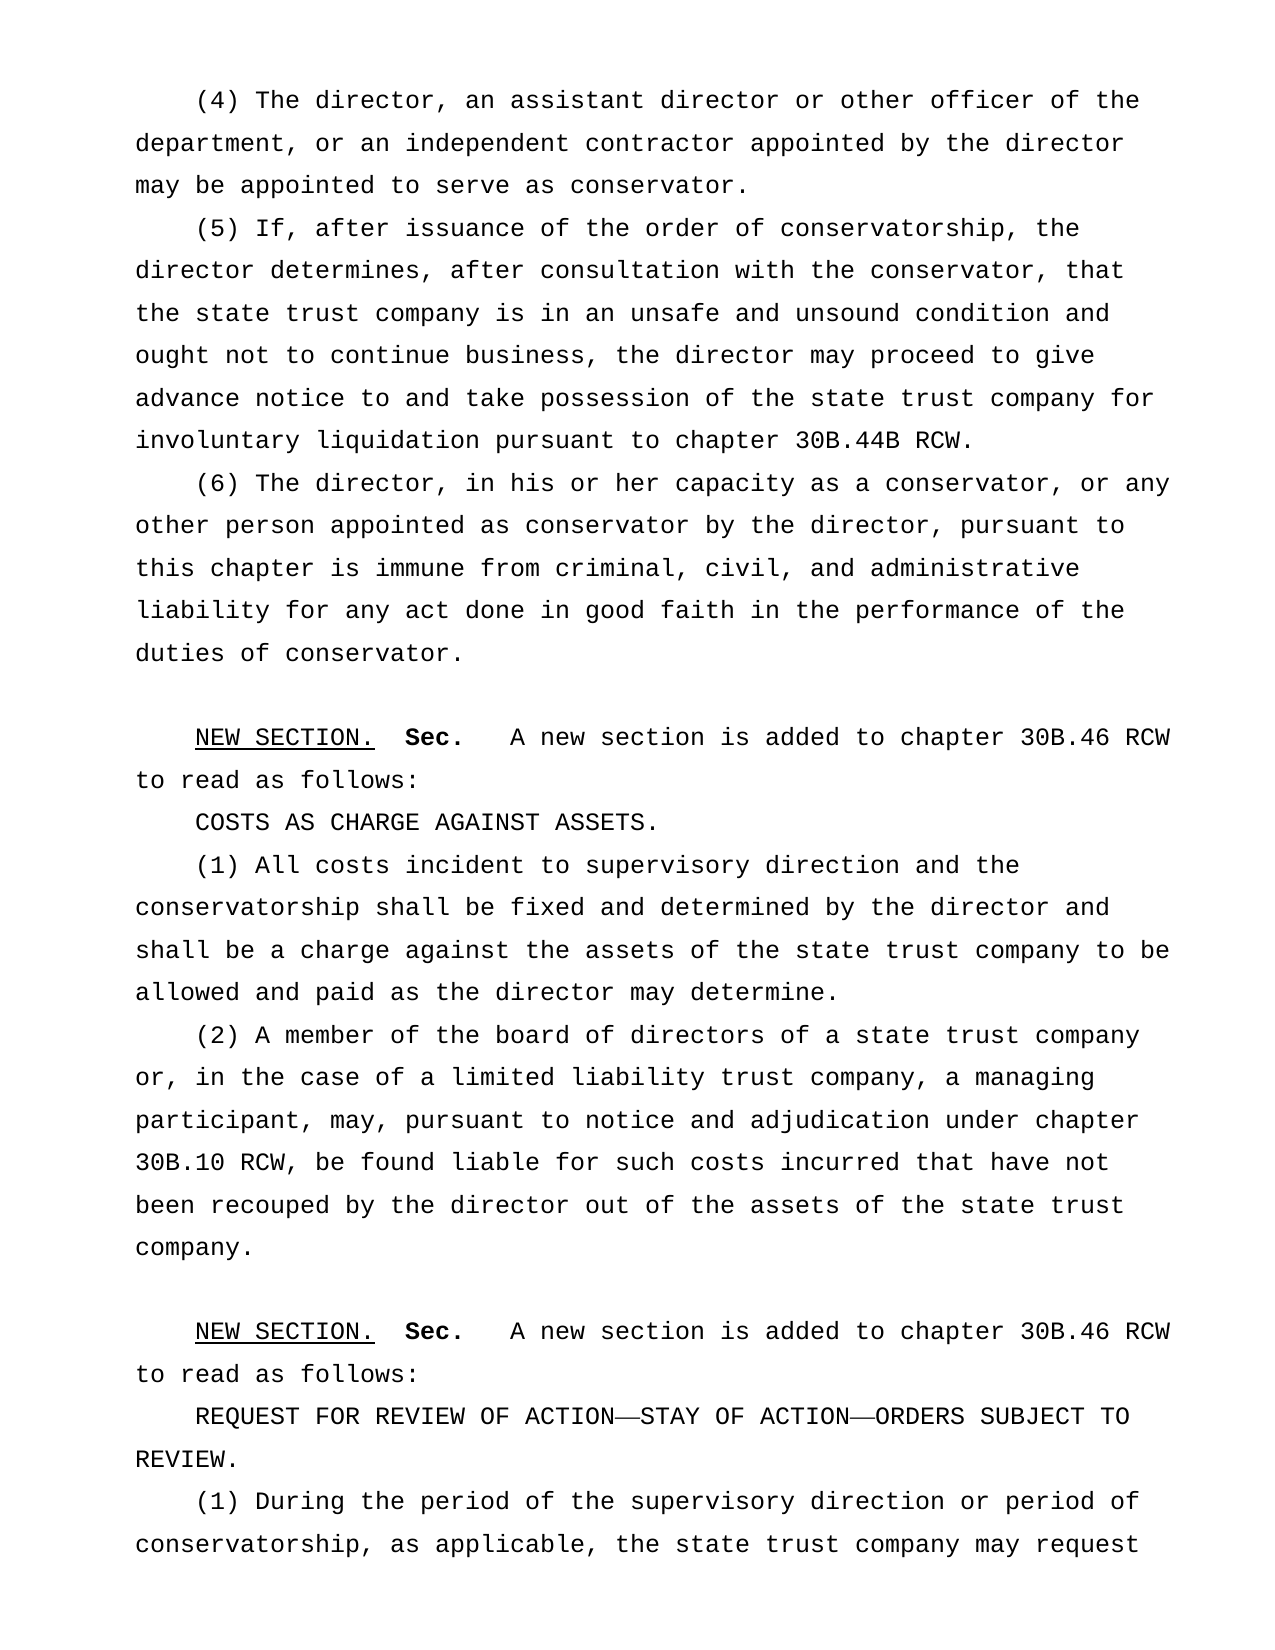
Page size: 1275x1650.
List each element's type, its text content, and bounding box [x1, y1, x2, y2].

text (5) If, after issuance of the order of conservatorship, the director determines, after consultation with the conservator, that the state trust company is in an unsafe and unsound condition and ought not to continue business, the director may proceed to give advance notice to and take possession of the state trust company for involuntary liquidation pursuant to chapter 30B.44B RCW. [135, 202, 1170, 457]
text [135, 1476, 1170, 1561]
text NEW SECTION. Sec. A new section is added to chapter 30B.46 RCW to read as follows: [135, 1306, 1170, 1391]
text (2) A member of the board of directors of a state trust company or, in the case of a limited liability trust company, a managing participant, may, pursuant to notice and adjudication under chapter 30B.10 RCW, be found liable for such costs incurred that have not been recouped by the director out of the assets of the state trust company. [135, 1009, 1170, 1264]
text NEW SECTION. Sec. A new section is added to chapter 30B.46 RCW to read as follows: [135, 712, 1170, 797]
text (4) The director, an assistant director or other officer of the department, or an independent contractor appointed by the director may be appointed to serve as conservator. [135, 75, 1170, 202]
text (6) The director, in his or her capacity as a conservator, or any other person appointed as conservator by the director, pursuant to this chapter is immune from criminal, civil, and administrative liability for any act done in good faith in the performance of the duties of conservator. [135, 457, 1170, 670]
text (1) All costs incident to supervisory direction and the conservatorship shall be fixed and determined by the director and shall be a charge against the assets of the state trust company to be allowed and paid as the director may determine. [135, 839, 1170, 1009]
text REQUEST FOR REVIEW OF ACTION—STAY OF ACTION—ORDERS SUBJECT TO REVIEW. [135, 1391, 1170, 1476]
text COSTS AS CHARGE AGAINST ASSETS. [135, 797, 1170, 839]
